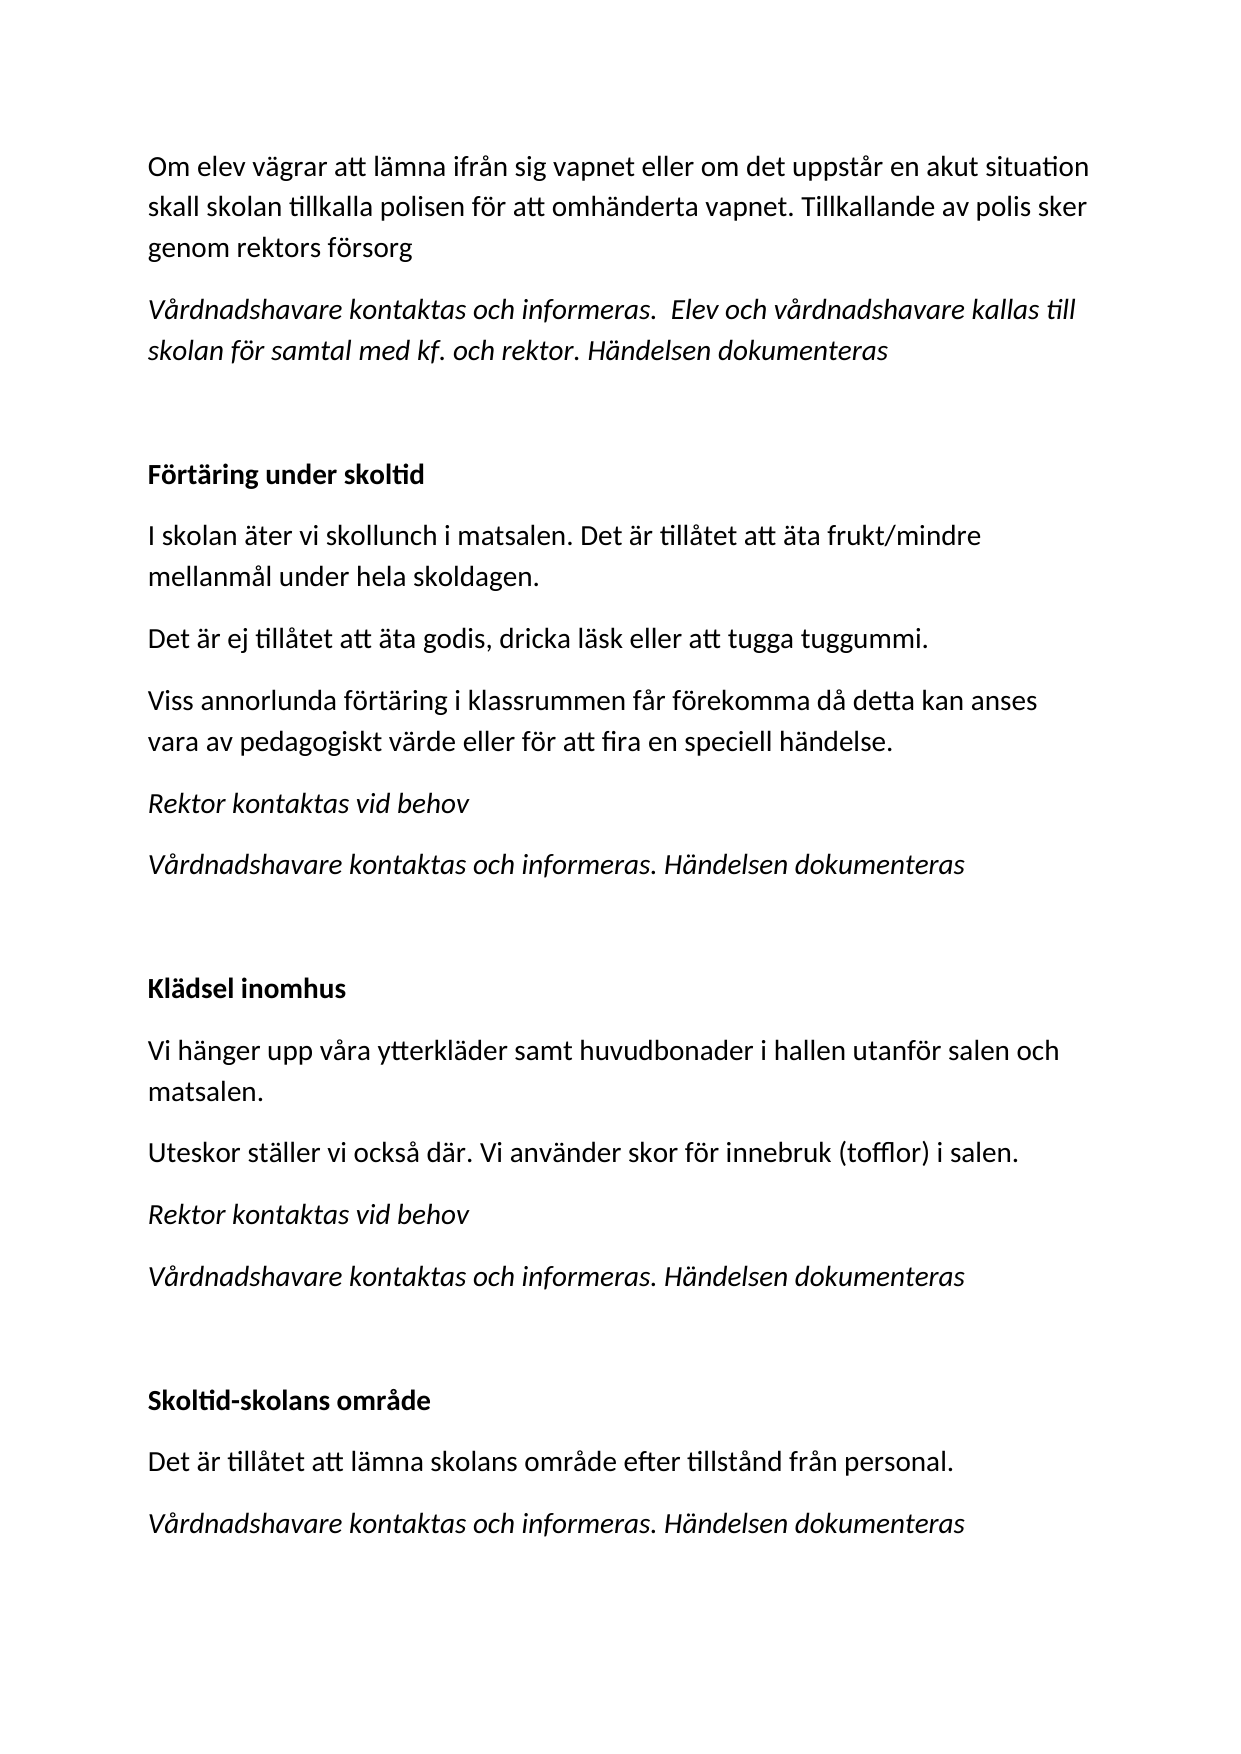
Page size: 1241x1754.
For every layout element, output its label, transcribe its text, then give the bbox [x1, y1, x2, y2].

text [148, 1505, 1093, 1541]
text I skolan äter vi skollunch i matsalen. Det är tillåtet att äta frukt/mindre mellanmål under hela skoldagen. [148, 517, 1093, 594]
text Viss annorlunda förtäring i klassrummen får förekomma då detta kan anses vara av pedagogiskt värde eller för att fira en speciell händelse. [148, 682, 1093, 758]
text Vårdnadshavare kontaktas och informeras. Händelsen dokumenteras [148, 846, 1093, 882]
text Skoltid-skolans område [148, 1382, 1093, 1417]
text Det är tillåtet att lämna skolans område efter tillstånd från personal. [148, 1443, 1093, 1479]
text Rektor kontaktas vid behov [148, 785, 1093, 820]
text Klädsel inomhus [148, 970, 1093, 1006]
text Om elev vägrar att lämna ifrån sig vapnet eller om det uppstår en akut situation skall skolan tillkalla polisen för att omhänderta vapnet. Tillkallande av polis sker genom rektors försorg [148, 148, 1093, 265]
text Det är ej tillåtet att äta godis, dricka läsk eller att tugga tuggummi. [148, 620, 1093, 656]
text Rektor kontaktas vid behov [148, 1196, 1093, 1232]
text Vårdnadshavare kontaktas och informeras. Elev och vårdnadshavare kallas till skolan för samtal med kf. och rektor. Händelsen dokumenteras [148, 291, 1093, 368]
text Vi hänger upp våra ytterkläder samt huvudbonader i hallen utanför salen och matsalen. [148, 1032, 1093, 1108]
text Förtäring under skoltid [148, 456, 1093, 491]
text Vårdnadshavare kontaktas och informeras. Händelsen dokumenteras [148, 1258, 1093, 1294]
text Uteskor ställer vi också där. Vi använder skor för innebruk (tofflor) i salen. [148, 1134, 1093, 1170]
